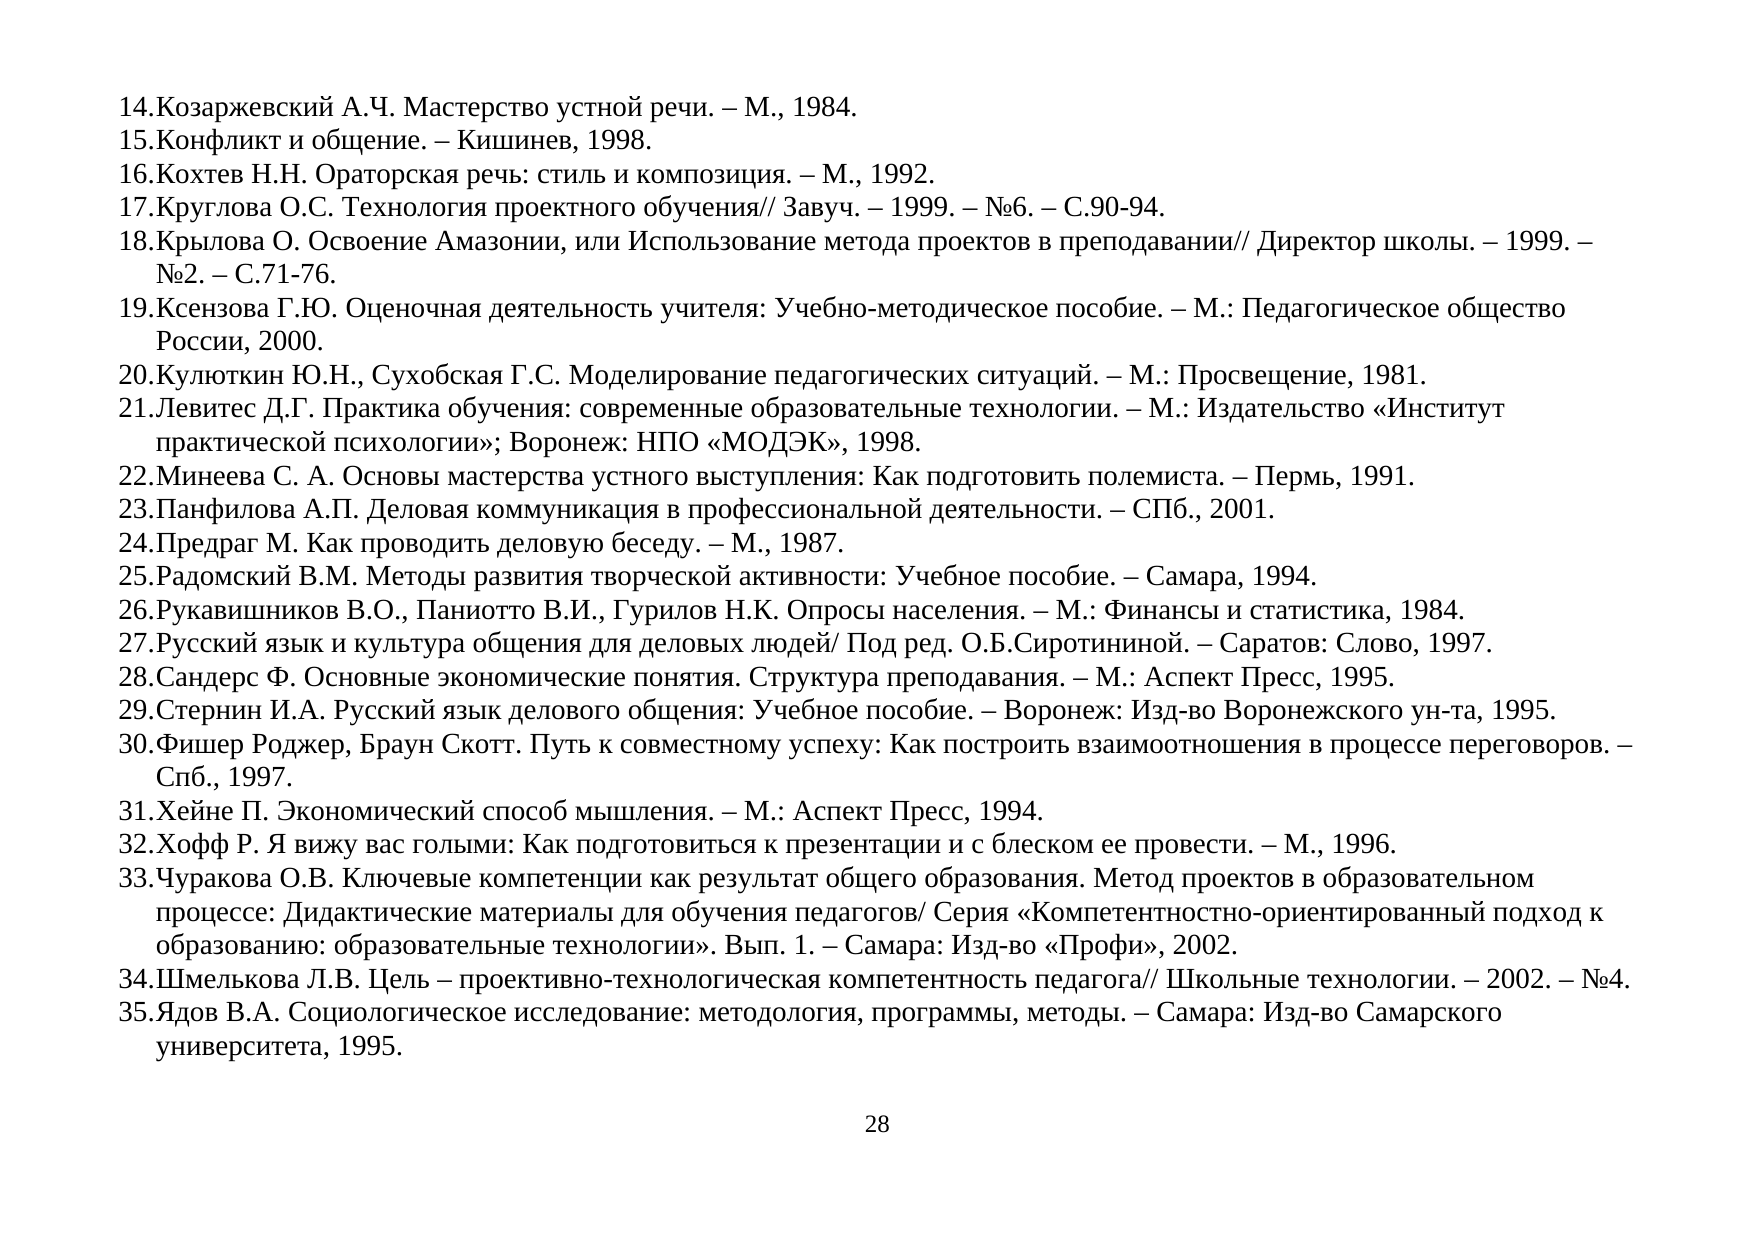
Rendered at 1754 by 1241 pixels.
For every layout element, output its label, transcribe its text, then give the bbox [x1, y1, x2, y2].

list Рукавишников В.О., Паниотто В.И., Гурилов Н.К. Опросы населения. – М.: Финансы и статистика, 1984. [118, 592, 1636, 625]
list Круглова О.С. Технология проектного обучения// Завуч. – 1999. – №6. – С.90-94. [118, 189, 1636, 223]
list Левитес Д.Г. Практика обучения: современные образовательные технологии. – М.: Издательство «Институт практической психологии»; Воронеж: НПО «МОДЭК», 1998. [118, 391, 1636, 458]
list Ядов В.А. Социологическое исследование: методология, программы, методы. – Самара: Изд-во Самарского университета, 1995. [118, 994, 1636, 1061]
list Конфликт и общение. – Кишинев, 1998. [118, 122, 1636, 156]
list Панфилова А.П. Деловая коммуникация в профессиональной деятельности. – СПб., 2001. [118, 491, 1636, 525]
list Крылова О. Освоение Амазонии, или Использование метода проектов в преподавании// Директор школы. – 1999. – №2. – С.71-76. [118, 223, 1636, 290]
list Шмелькова Л.В. Цель – проективно-технологическая компетентность педагога// Школьные технологии. – 2002. – №4. [118, 961, 1636, 994]
list Фишер Роджер, Браун Скотт. Путь к совместному успеху: Как построить взаимоотношения в процессе переговоров. – Спб., 1997. [118, 726, 1636, 793]
list Стернин И.А. Русский язык делового общения: Учебное пособие. – Воронеж: Изд-во Воронежского ун-та, 1995. [118, 692, 1636, 726]
list Кохтев Н.Н. Ораторская речь: стиль и композиция. – М., 1992. [118, 156, 1636, 189]
list Хофф Р. Я вижу вас голыми: Как подготовиться к презентации и с блеском ее провести. – М., 1996. [118, 827, 1636, 860]
list Русский язык и культура общения для деловых людей/ Под ред. О.Б.Сиротининой. – Саратов: Слово, 1997. [118, 625, 1636, 659]
list Кулюткин Ю.Н., Сухобская Г.С. Моделирование педагогических ситуаций. – М.: Просвещение, 1981. [118, 357, 1636, 391]
list Радомский В.М. Методы развития творческой активности: Учебное пособие. – Самара, 1994. [118, 558, 1636, 592]
list Сандерс Ф. Основные экономические понятия. Структура преподавания. – М.: Аспект Пресс, 1995. [118, 659, 1636, 692]
list Ксензова Г.Ю. Оценочная деятельность учителя: Учебно-методическое пособие. – М.: Педагогическое общество России, 2000. [118, 290, 1636, 357]
list Предраг М. Как проводить деловую беседу. – М., 1987. [118, 525, 1636, 558]
list Чуракова О.В. Ключевые компетенции как результат общего образования. Метод проектов в образовательном процессе: Дидактические материалы для обучения педагогов/ Серия «Компетентностно-ориентированный подход к образованию: образовательные технологии». Вып. 1. – Самара: Изд-во «Профи», 2002. [118, 860, 1636, 961]
list Минеева С. А. Основы мастерства устного выступления: Как подготовить полемиста. – Пермь, 1991. [118, 458, 1636, 491]
list Хейне П. Экономический способ мышления. – М.: Аспект Пресс, 1994. [118, 793, 1636, 827]
list Козаржевский А.Ч. Мастерство устной речи. – М., 1984. [118, 89, 1636, 122]
